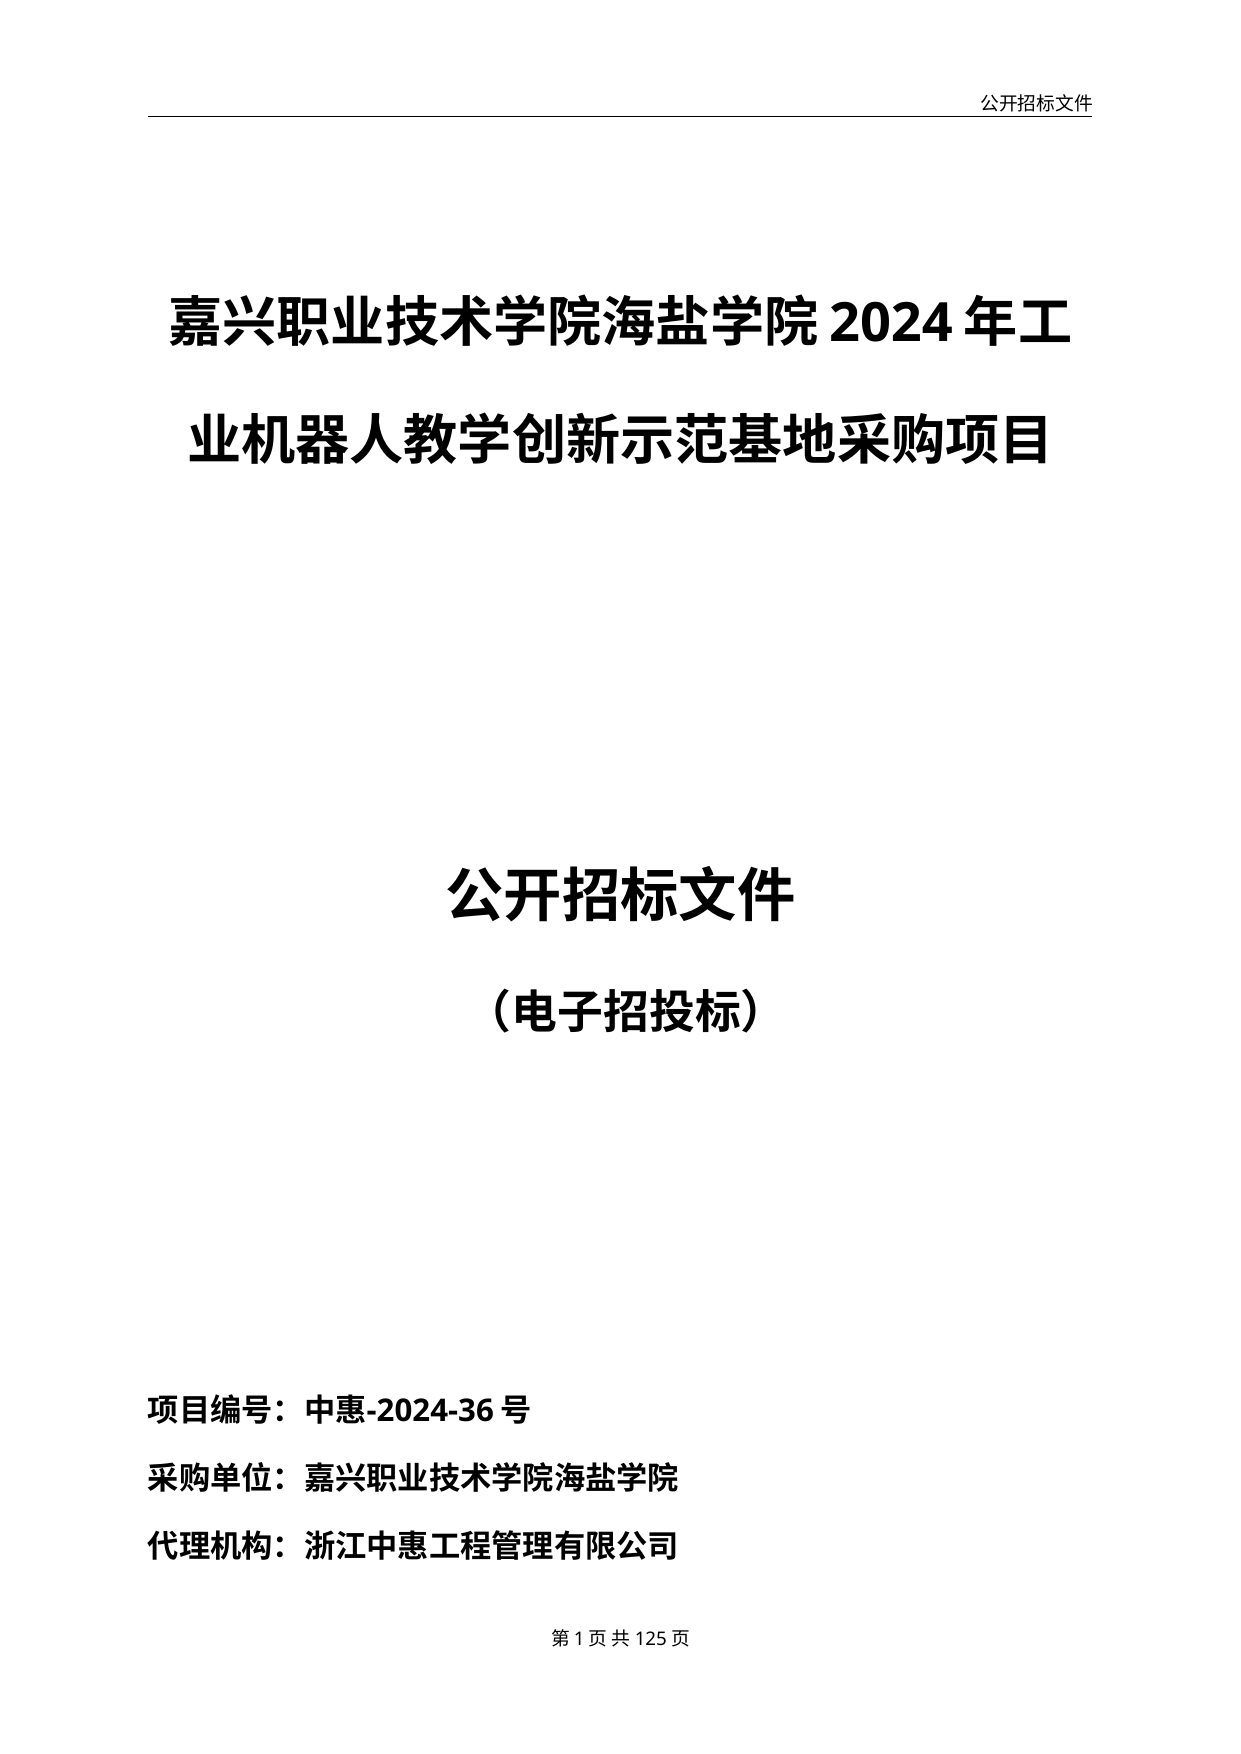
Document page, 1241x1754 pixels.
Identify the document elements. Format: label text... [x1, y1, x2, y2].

text 代理机构：浙江中惠工程管理有限公司 [148, 1521, 1092, 1566]
text （电子招投标） [148, 976, 1092, 1042]
text 项目编号：中惠-2024-36号 [148, 1385, 1092, 1431]
text 采购单位：嘉兴职业技术学院海盐学院 [148, 1453, 1092, 1499]
text 嘉兴职业技术学院海盐学院2024年工业机器人教学创新示范基地采购项目 [148, 279, 1092, 475]
text 公开招标文件 [148, 849, 1092, 933]
